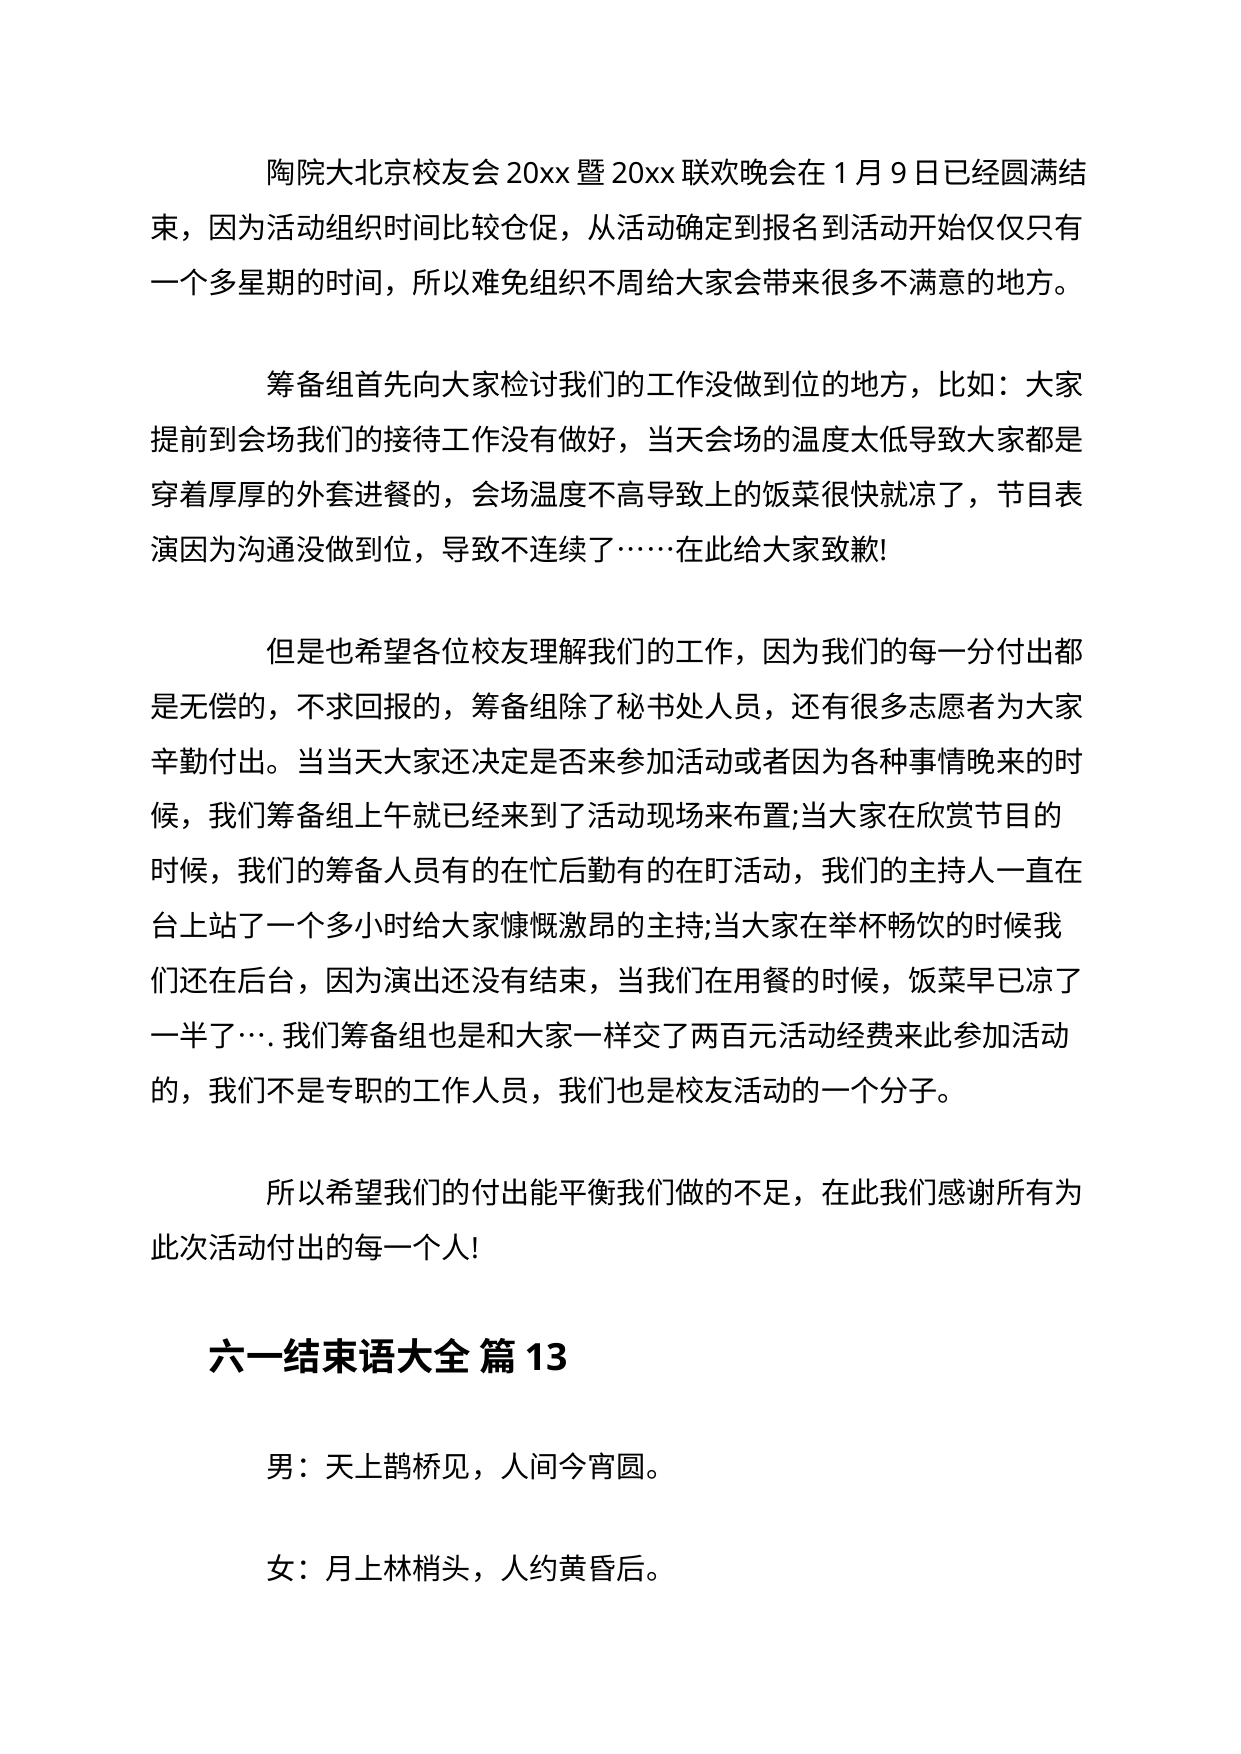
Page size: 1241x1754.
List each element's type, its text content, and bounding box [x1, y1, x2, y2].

text 男：天上鹊桥见，人间今宵圆。 [150, 1444, 1090, 1486]
text 女：月上林梢头，人约黄昏后。 [150, 1546, 1090, 1588]
text 但是也希望各位校友理解我们的工作，因为我们的每一分付出都是无偿的，不求回报的，筹备组除了秘书处人员，还有很多志愿者为大家辛勤付出。当当天大家还决定是否来参加活动或者因为各种事情晚来的时候，我们筹备组上午就已经来到了活动现场来布置;当大家在欣赏节目的时候，我们的筹备人员有的在忙后勤有的在盯活动，我们的主持人一直在台上站了一个多小时给大家慷慨激昂的主持;当大家在举杯畅饮的时候我们还在后台，因为演出还没有结束，当我们在用餐的时候，饭菜早已凉了一半了…. 我们筹备组也是和大家一样交了两百元活动经费来此参加活动的，我们不是专职的工作人员，我们也是校友活动的一个分子。 [150, 628, 1090, 1110]
text 陶院大北京校友会20xx暨20xx联欢晚会在1月9日已经圆满结束，因为活动组织时间比较仓促，从活动确定到报名到活动开始仅仅只有一个多星期的时间，所以难免组织不周给大家会带来很多不满意的地方。 [150, 150, 1090, 302]
text 六一结束语大全 篇13 [150, 1326, 1090, 1381]
text 所以希望我们的付出能平衡我们做的不足，在此我们感谢所有为此次活动付出的每一个人! [150, 1169, 1090, 1267]
text 筹备组首先向大家检讨我们的工作没做到位的地方，比如：大家提前到会场我们的接待工作没有做好，当天会场的温度太低导致大家都是穿着厚厚的外套进餐的，会场温度不高导致上的饭菜很快就凉了，节目表演因为沟通没做到位，导致不连续了……在此给大家致歉! [150, 362, 1090, 569]
